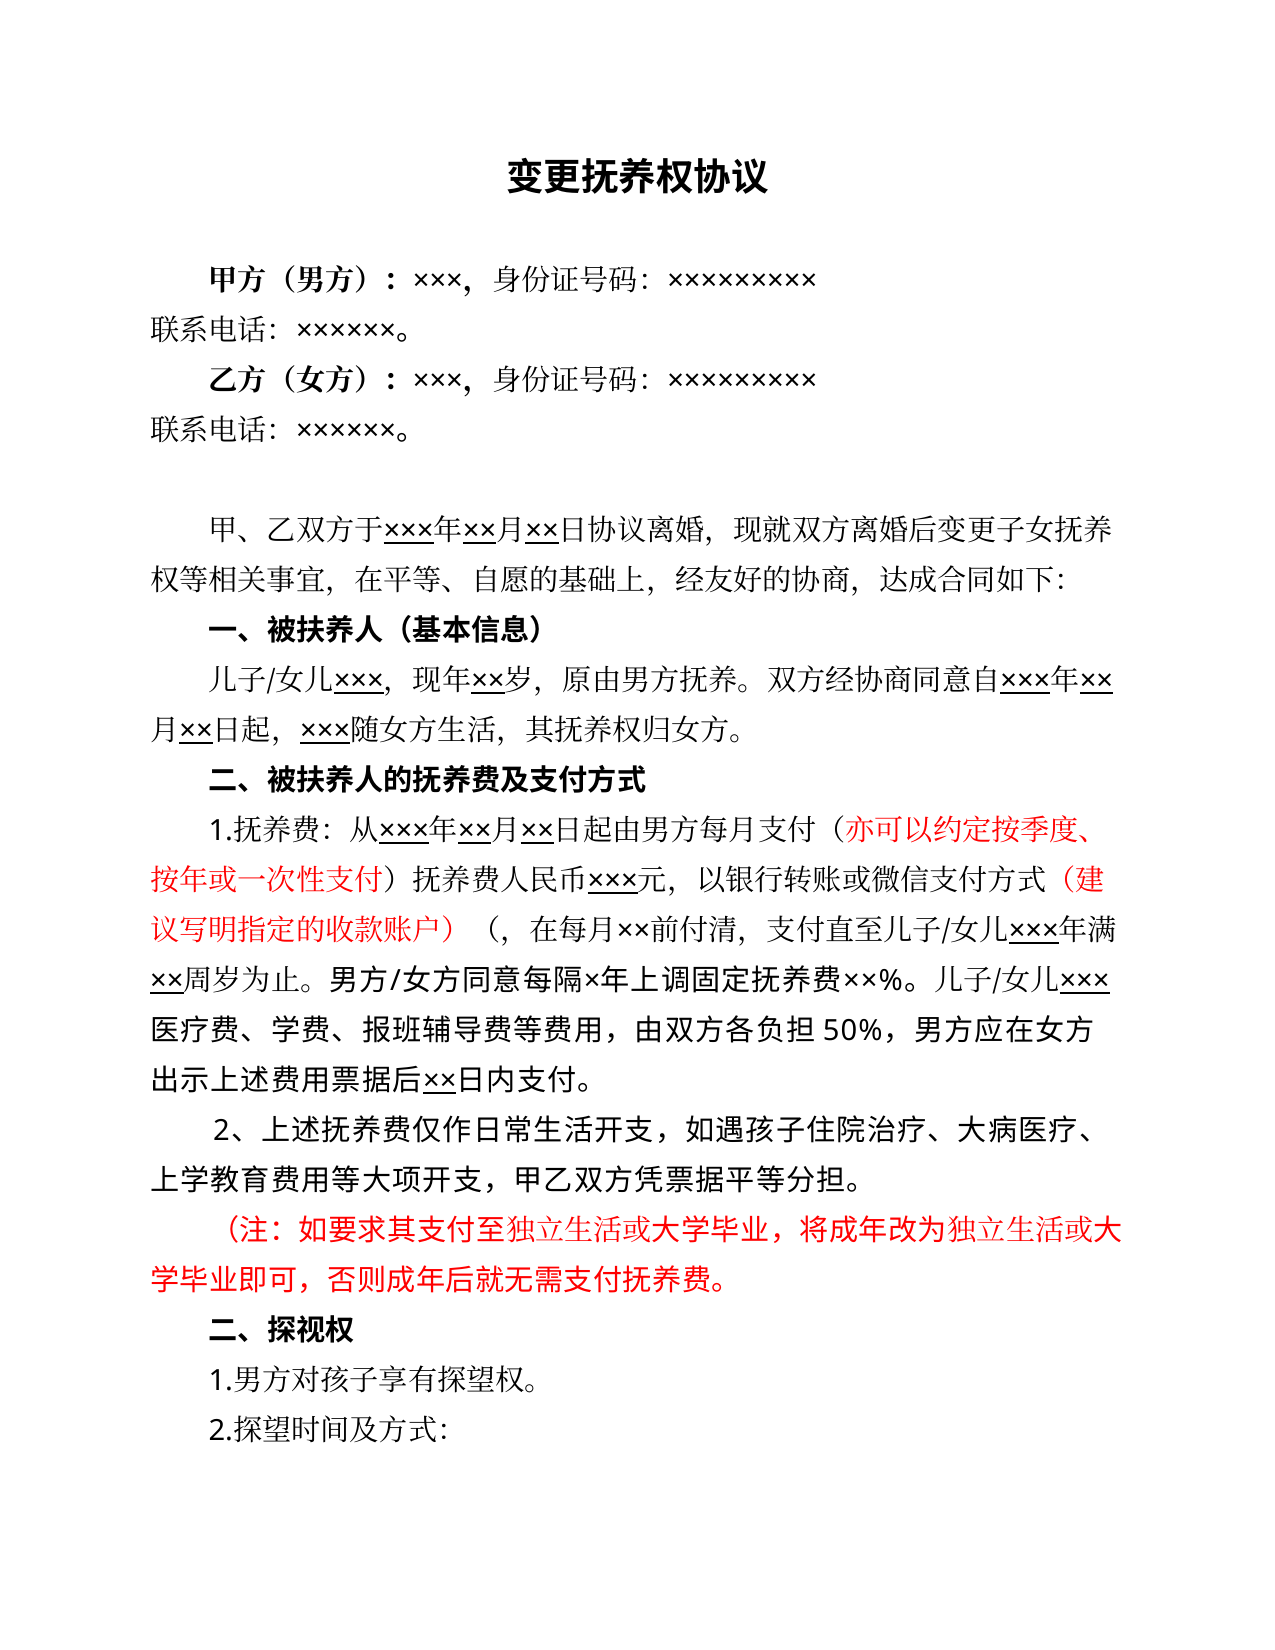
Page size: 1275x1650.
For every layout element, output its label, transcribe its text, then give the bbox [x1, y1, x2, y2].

text 联系电话：××××××。 [150, 300, 1125, 350]
subtitle 二、探视权 [150, 1300, 1125, 1350]
text 1.男方对孩子享有探望权。 [150, 1350, 1125, 1400]
text 甲、乙双方于×××年××月××日协议离婚，现就双方离婚后变更子女抚养权等相关事宜，在平等、自愿的基础上，经友好的协商，达成合同如下： [150, 500, 1125, 600]
subtitle 一、被扶养人（基本信息） [150, 600, 1125, 650]
subtitle 二、被扶养人的抚养费及支付方式 [150, 750, 1125, 800]
text 儿子/女儿×××，现年××岁，原由男方抚养。双方经协商同意自×××年××月××日起，×××随女方生活，其抚养权归女方。 [150, 650, 1125, 750]
text 乙方（女方）：×××，身份证号码：××××××××× [150, 350, 1125, 400]
text 2、上述抚养费仅作日常生活开支，如遇孩子住院治疗、大病医疗、上学教育费用等大项开支，甲乙双方凭票据平等分担。 [150, 1100, 1125, 1200]
text 1.抚养费：从×××年××月××日起由男方每月支付（亦可以约定按季度、按年或一次性支付）抚养费人民币×××元，以银行转账或微信支付方式（建议写明指定的收款账户）（，在每月××前付清，支付直至儿子/女儿×××年满××周岁为止。男方/女方同意每隔×年上调固定抚养费××%。儿子/女儿×××医疗费、学费、报班辅导费等费用，由双方各负担50%，男方应在女方出示上述费用票据后××日内支付。 [150, 800, 1125, 1100]
text （注：如要求其支付至独立生活或大学毕业，将成年改为独立生活或大学毕业即可，否则成年后就无需支付抚养费。 [150, 1200, 1125, 1300]
text 甲方（男方）：×××，身份证号码：××××××××× [150, 250, 1125, 300]
text 2.探望时间及方式： [150, 1400, 1125, 1450]
subtitle 变更抚养权协议 [150, 150, 1125, 200]
text 联系电话：××××××。 [150, 400, 1125, 450]
